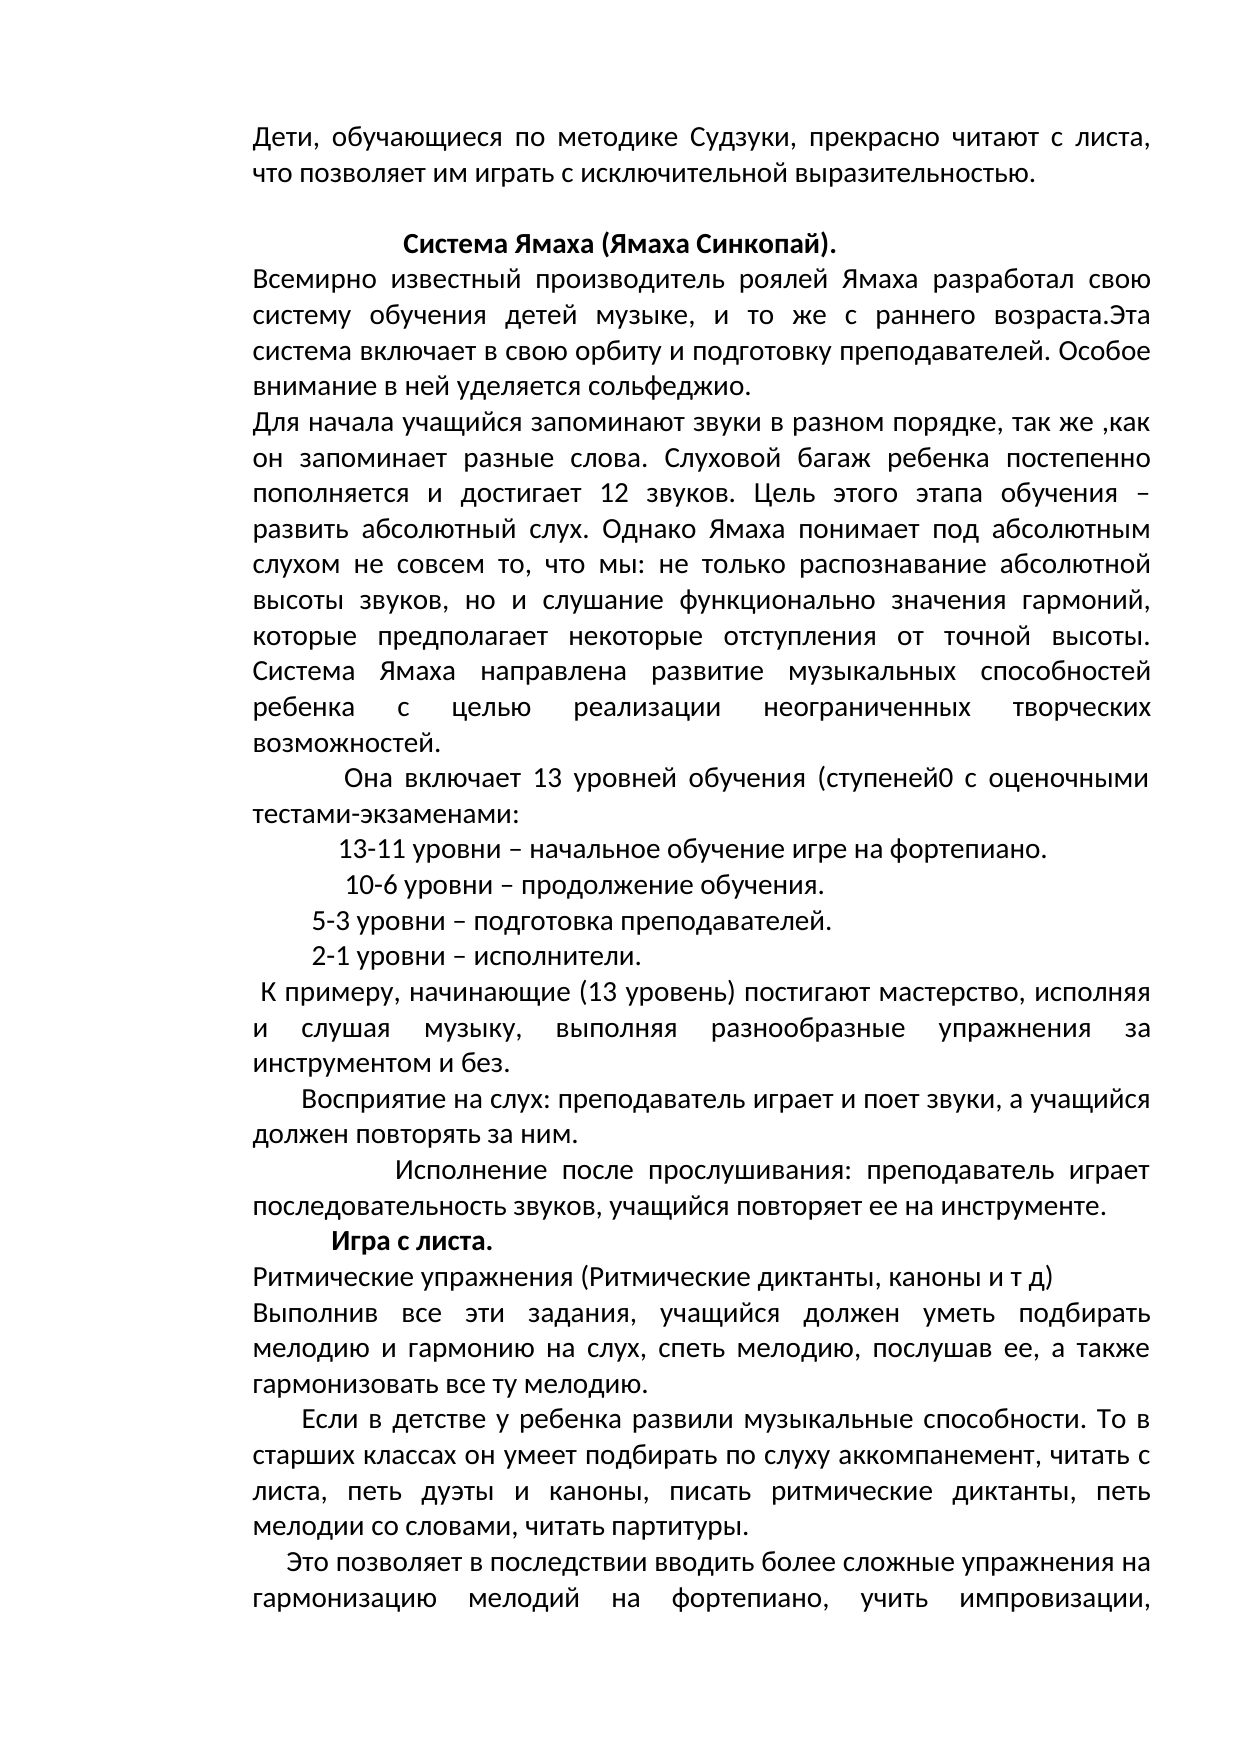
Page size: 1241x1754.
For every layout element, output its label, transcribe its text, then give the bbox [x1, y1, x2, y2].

list Восприятие на слух: преподаватель играет и поет звуки, а учащийся должен повторять за ним. [252, 1080, 1152, 1151]
list Ритмические упражнения (Ритмические диктанты, каноны и т д) [252, 1258, 1152, 1294]
list Она включает 13 уровней обучения (ступеней0 с оценочными тестами-экзаменами: [252, 759, 1152, 831]
list Игра с листа. [252, 1222, 1152, 1258]
list Если в детстве у ребенка развили музыкальные способности. То в старших классах он умеет подбирать по слуху аккомпанемент, читать с листа, петь дуэты и каноны, писать ритмические диктанты, петь мелодии со словами, читать партитуры. [252, 1401, 1152, 1543]
list К примеру, начинающие (13 уровень) постигают мастерство, исполняя и слушая музыку, выполняя разнообразные упражнения за инструментом и без. [252, 973, 1152, 1080]
list 13-11 уровни – начальное обучение игре на фортепиано. [252, 831, 1152, 866]
list 5-3 уровни – подготовка преподавателей. [252, 902, 1152, 937]
list Система Ямаха (Ямаха Синкопай). [252, 225, 1152, 261]
list Исполнение после прослушивания: преподаватель играет последовательность звуков, учащийся повторяет ее на инструменте. [252, 1151, 1152, 1222]
list 2-1 уровни – исполнители. [252, 937, 1152, 973]
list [252, 1543, 1152, 1614]
list 10-6 уровни – продолжение обучения. [252, 866, 1152, 902]
list Для начала учащийся запоминают звуки в разном порядке, так же ,как он запоминает разные слова. Слуховой багаж ребенка постепенно пополняется и достигает 12 звуков. Цель этого этапа обучения – развить абсолютный слух. Однако Ямаха понимает под абсолютным слухом не совсем то, что мы: не только распознавание абсолютной высоты звуков, но и слушание функционально значения гармоний, которые предполагает некоторые отступления от точной высоты. Система Ямаха направлена развитие музыкальных способностей ребенка с целью реализации неограниченных творческих возможностей. [252, 403, 1152, 759]
list Выполнив все эти задания, учащийся должен уметь подбирать мелодию и гармонию на слух, спеть мелодию, послушав ее, а также гармонизовать все ту мелодию. [252, 1294, 1152, 1401]
list Всемирно известный производитель роялей Ямаха разработал свою систему обучения детей музыке, и то же с раннего возраста.Эта система включает в свою орбиту и подготовку преподавателей. Особое внимание в ней уделяется сольфеджио. [252, 261, 1152, 403]
list Дети, обучающиеся по методике Судзуки, прекрасно читают с листа, что позволяет им играть с исключительной выразительностью. [252, 118, 1152, 189]
